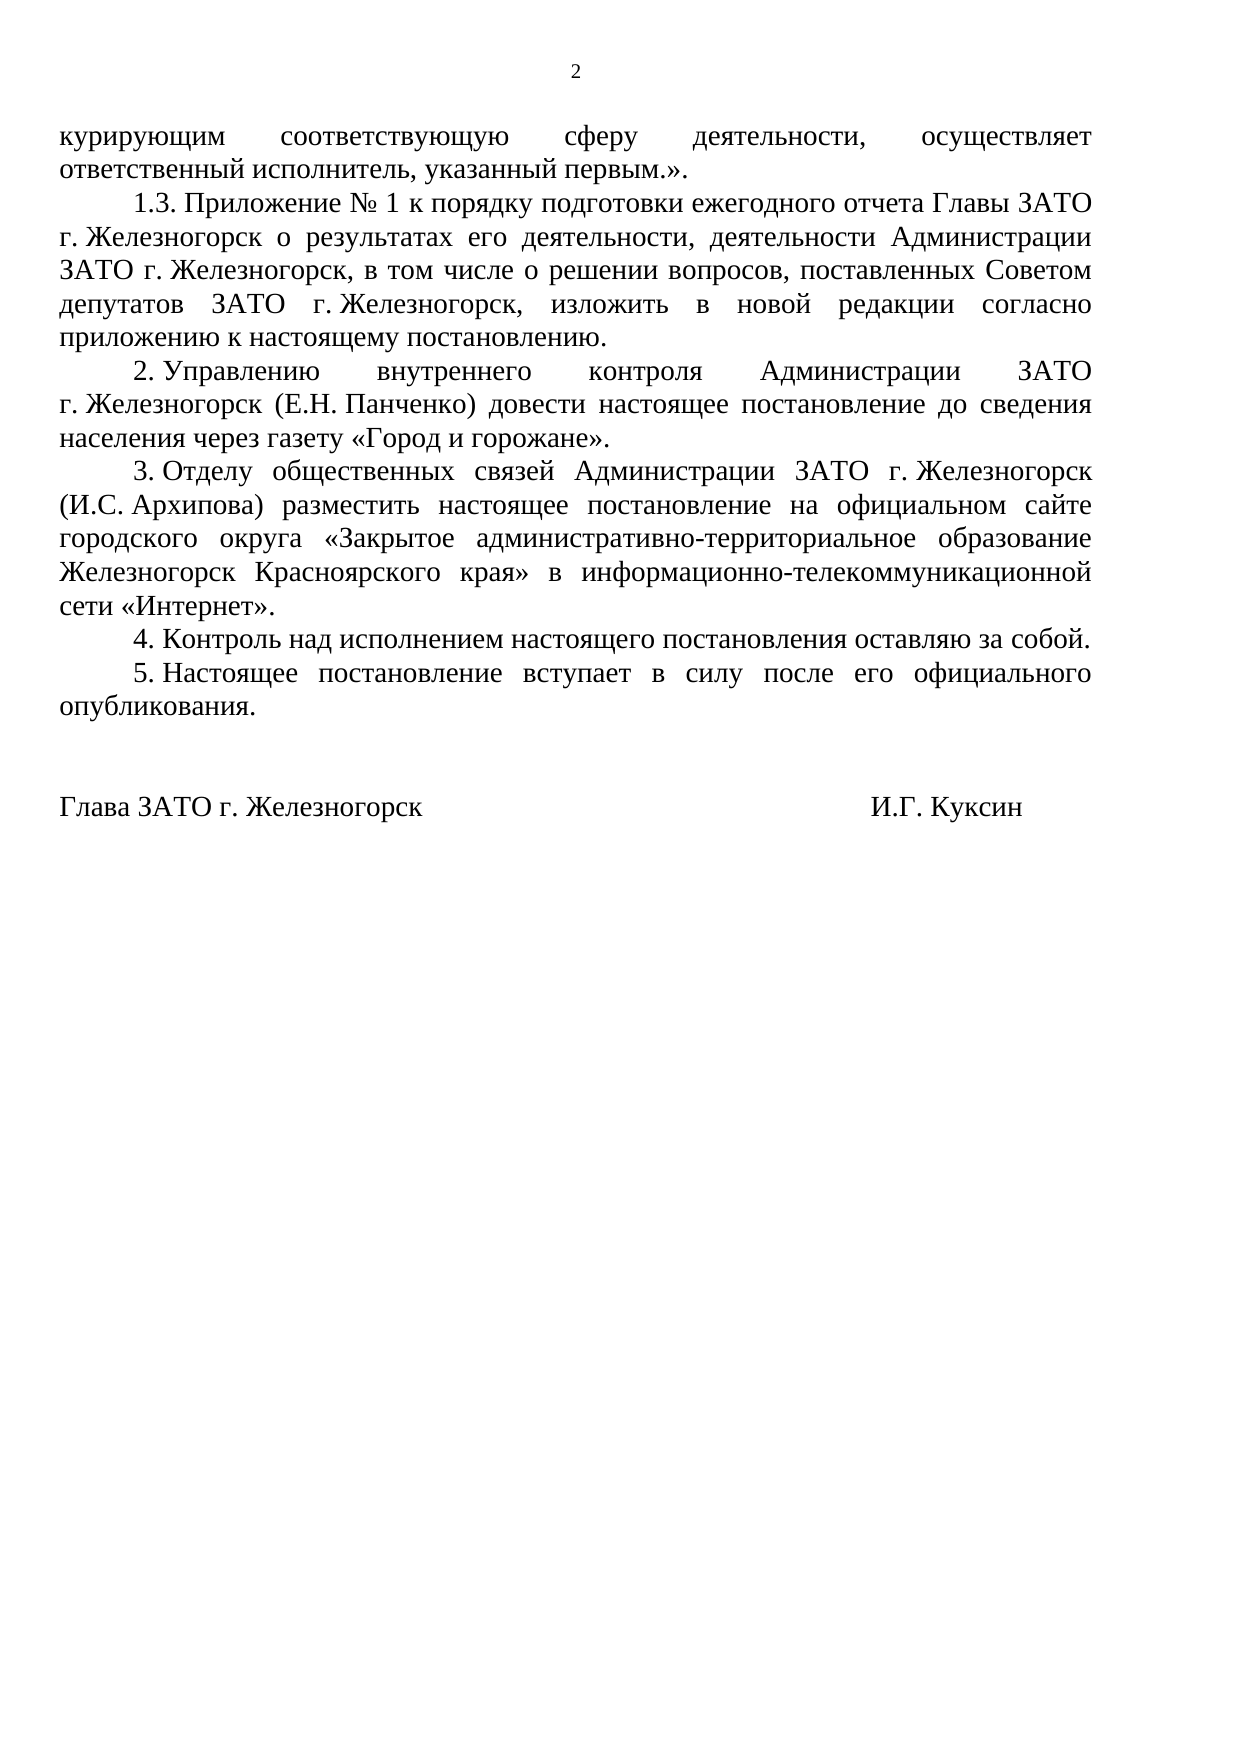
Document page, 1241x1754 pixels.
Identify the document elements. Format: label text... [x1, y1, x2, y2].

text 4. Контроль над исполнением настоящего постановления оставляю за собой. [59, 621, 1092, 655]
text 2. Управлению внутреннего контроля Администрации ЗАТО г. Железногорск (Е.Н. Панченко) довести настоящее постановление до сведения населения через газету «Город и горожане». [59, 353, 1092, 453]
text 1.3. Приложение № 1 к порядку подготовки ежегодного отчета Главы ЗАТО г. Железногорск о результатах его деятельности, деятельности Администрации ЗАТО г. Железногорск, в том числе о решении вопросов, поставленных Советом депутатов ЗАТО г. Железногорск, изложить в новой редакции согласно приложению к настоящему постановлению. [59, 185, 1092, 353]
text 5. Настоящее постановление вступает в силу после его официального опубликования. [59, 655, 1092, 722]
text Глава ЗАТО г. Железногорск И.Г. Куксин [59, 789, 1092, 822]
text 3. Отделу общественных связей Администрации ЗАТО г. Железногорск (И.С. Архипова) разместить настоящее постановление на официальном сайте городского округа «Закрытое административно-территориальное образование Железногорск Красноярского края» в информационно-телекоммуникационной сети «Интернет». [59, 453, 1092, 621]
